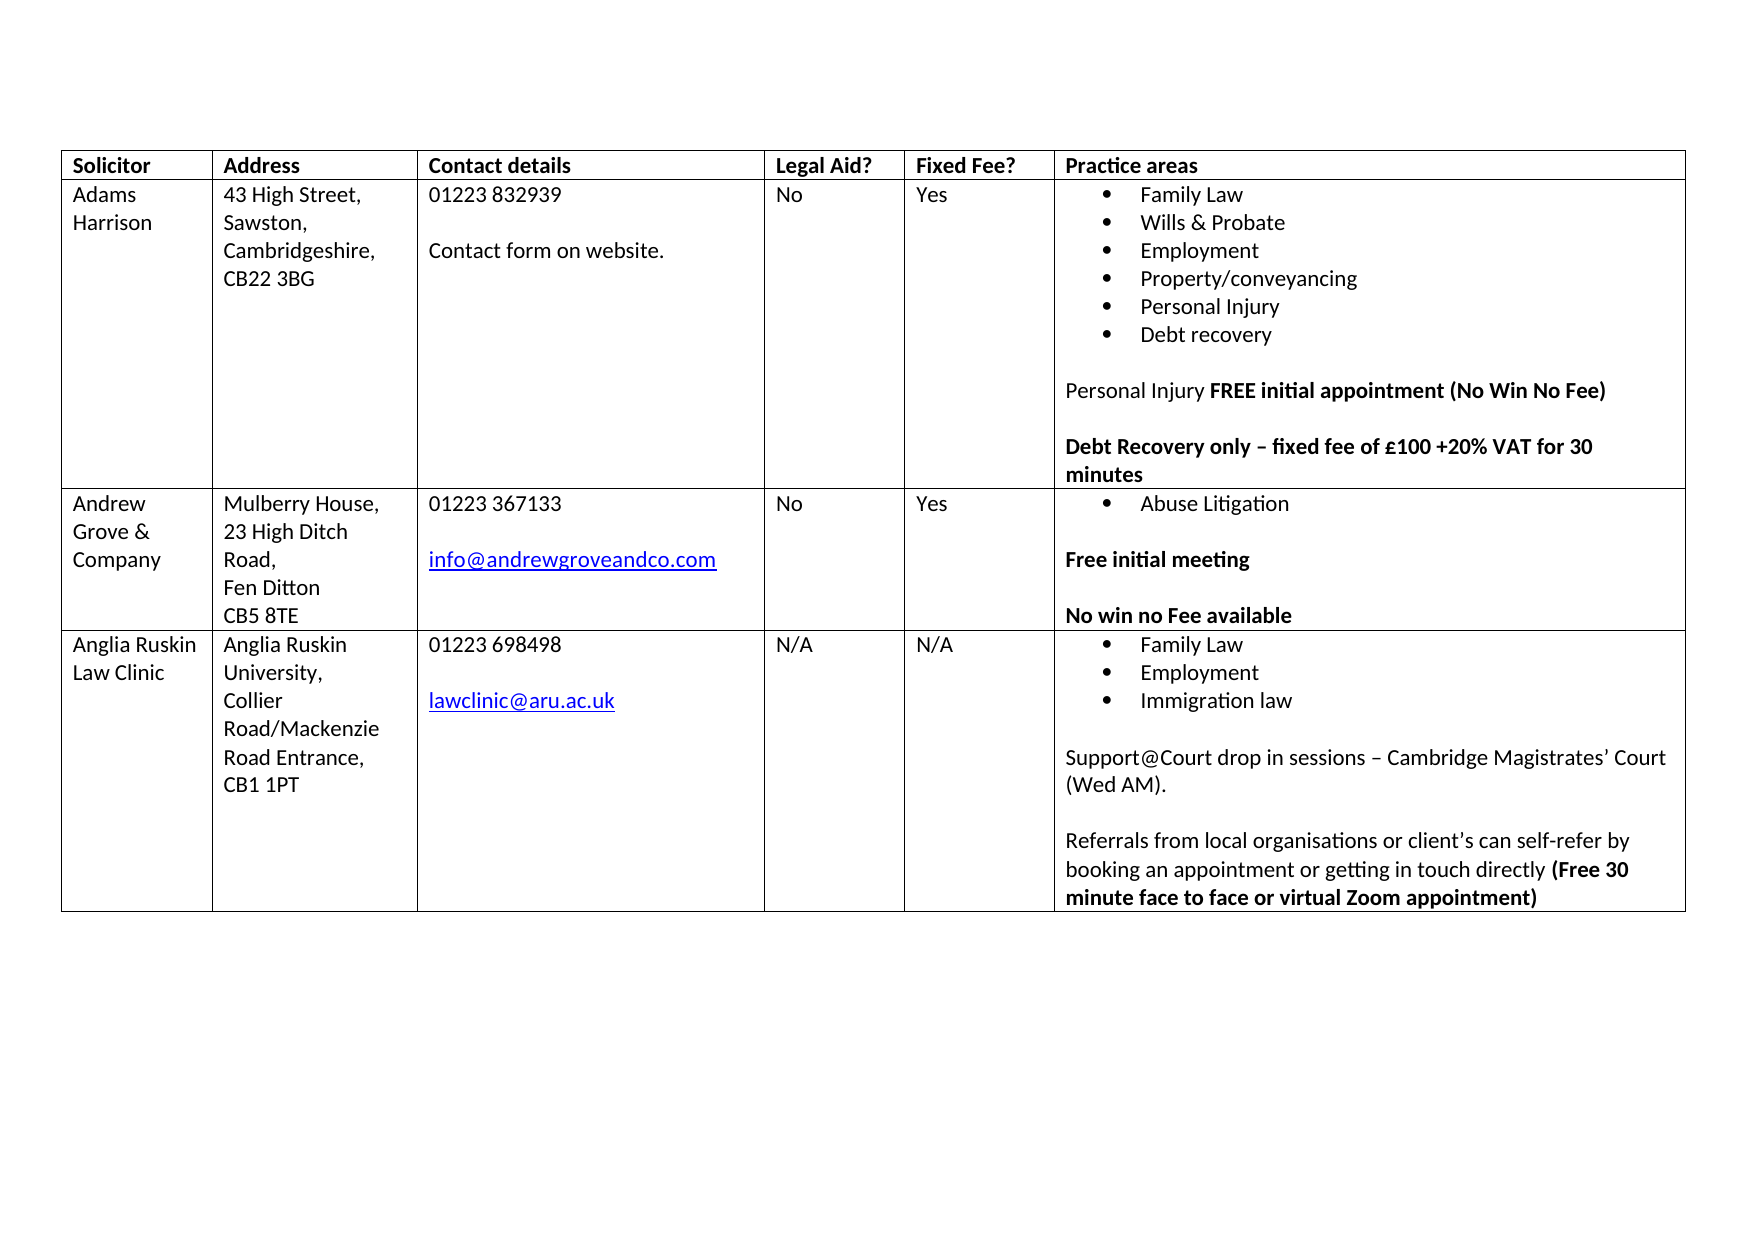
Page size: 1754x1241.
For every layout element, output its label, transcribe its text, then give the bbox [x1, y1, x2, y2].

table_cell Yes [905, 489, 1054, 629]
table_cell 01223 832939 Contact form on website. [418, 180, 764, 488]
table_cell Adams Harrison [62, 180, 212, 488]
table_cell Andrew Grove & Company [62, 489, 212, 629]
table_cell 43 High Street, Sawston, Cambridgeshire, CB22 3BG [213, 180, 417, 488]
table_cell No [765, 489, 904, 629]
table_header Solicitor [62, 151, 212, 179]
table_header Legal Aid? [765, 151, 904, 179]
table_cell 01223 367133 info@andrewgroveandco.com [418, 489, 764, 629]
table_cell Yes [905, 180, 1054, 488]
table_header Contact details [418, 151, 764, 179]
table_cell N/A [765, 631, 904, 911]
table_cell N/A [905, 631, 1054, 911]
table_cell No [765, 180, 904, 488]
table_cell Anglia Ruskin Law Clinic [62, 631, 212, 911]
table_header Practice areas [1055, 151, 1685, 179]
table_cell Family Law Wills & Probate Employment Property/conveyancing Personal Injury Debt recovery Personal Injury FREE initial appointment (No Win No Fee) Debt Recovery only – fixed fee of £100 +20% VAT for 30 minutes [1055, 180, 1685, 488]
table_cell Family Law Employment Immigration law Support@Court drop in sessions – Cambridge Magistrates’ Court (Wed AM). Referrals from local organisations or client’s can self-refer by booking an appointment or getting in touch directly (Free 30 minute face to face or virtual Zoom appointment) [1055, 631, 1685, 911]
table_header Address [213, 151, 417, 179]
table_cell Mulberry House, 23 High Ditch Road, Fen Ditton CB5 8TE [213, 489, 417, 629]
table_cell Abuse Litigation Free initial meeting No win no Fee available [1055, 489, 1685, 629]
table_cell Anglia Ruskin University, Collier Road/Mackenzie Road Entrance, CB1 1PT [213, 631, 417, 911]
table_header Fixed Fee? [905, 151, 1054, 179]
table_cell 01223 698498 lawclinic@aru.ac.uk [418, 631, 764, 911]
